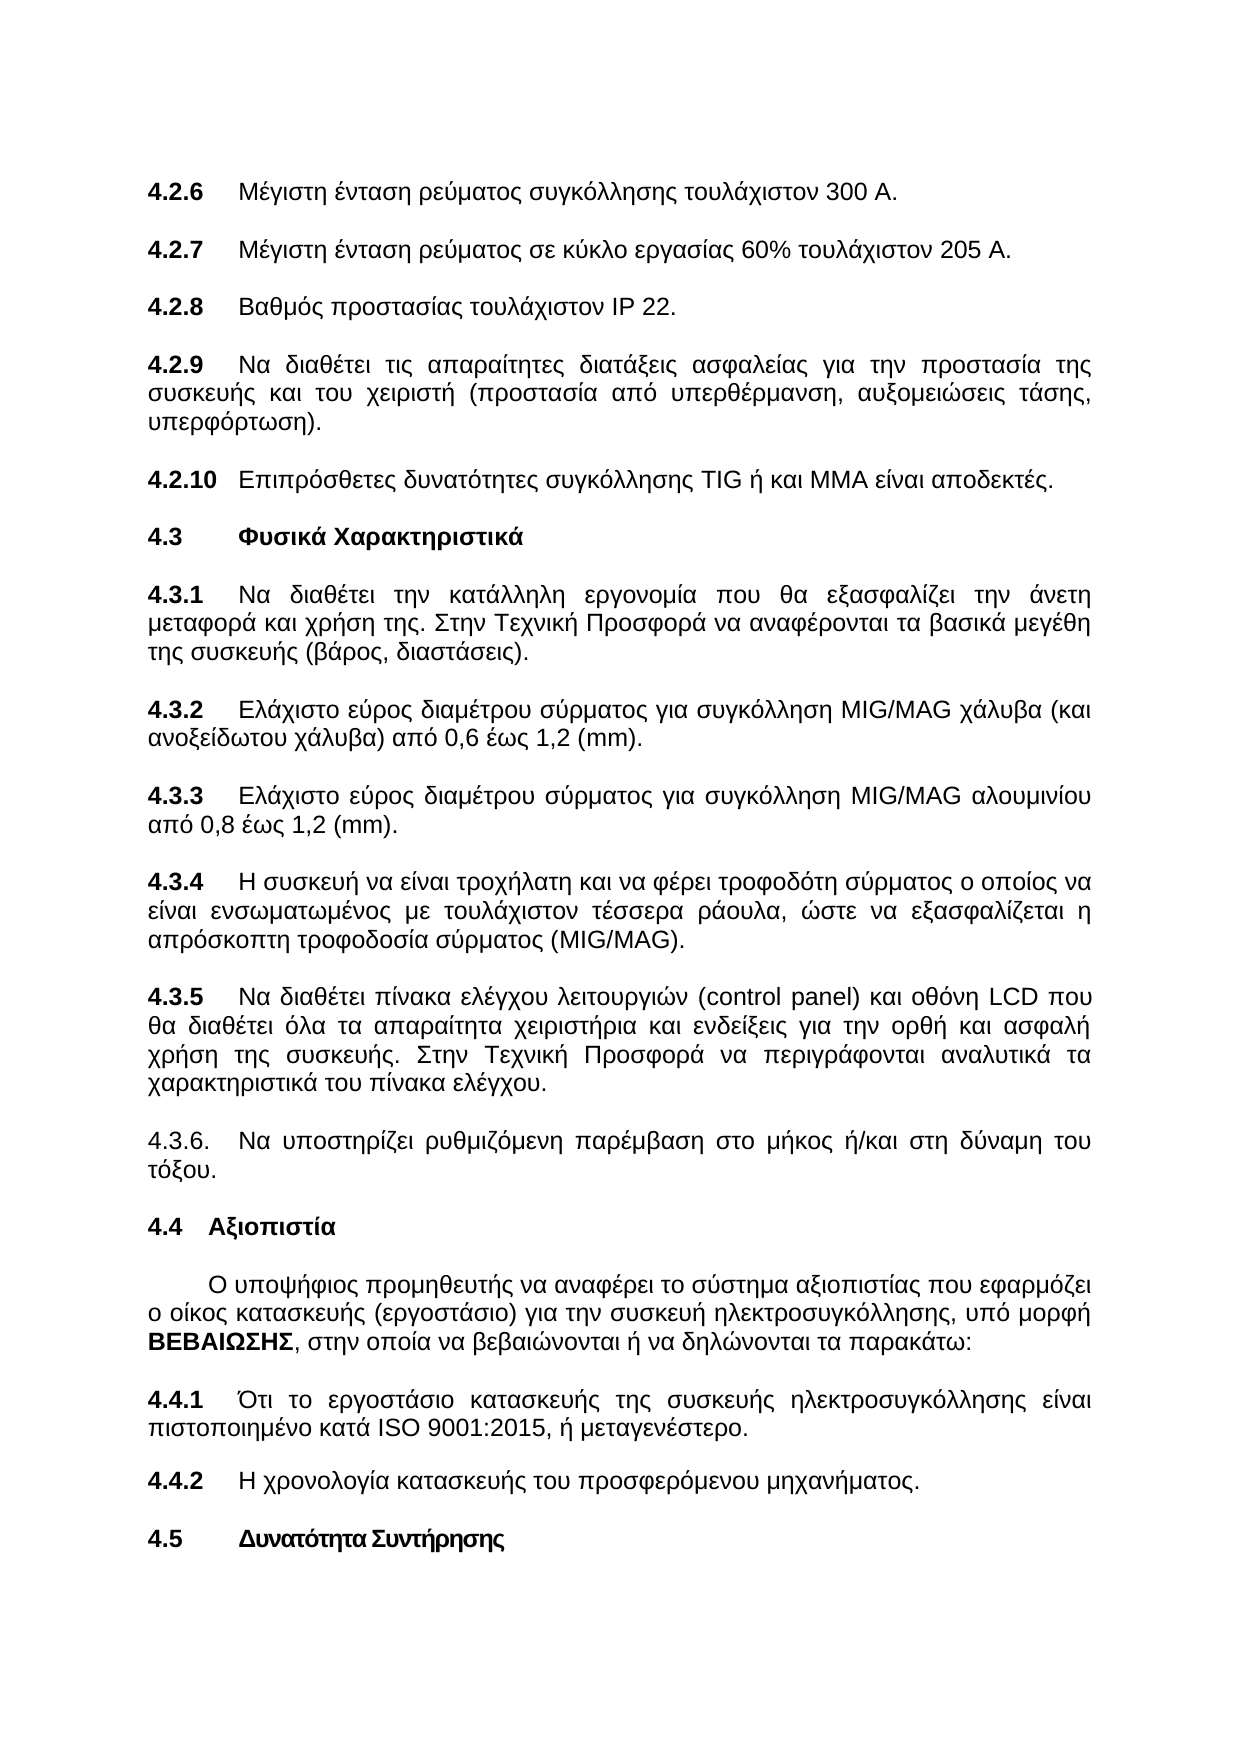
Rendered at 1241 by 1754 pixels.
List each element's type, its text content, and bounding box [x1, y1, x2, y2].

text 4.2.10 Επιπρόσθετες δυνατότητες συγκόλλησης TIG ή και ΜΜΑ είναι αποδεκτές. [148, 465, 1092, 493]
text 4.3.4 Η συσκευή να είναι τροχήλατη και να φέρει τροφοδότη σύρματος ο οποίος να είναι ενσωματωμένος με τουλάχιστον τέσσερα ράουλα, ώστε να εξασφαλίζεται η απρόσκοπτη τροφοδοσία σύρματος (MIG/MAG). [148, 867, 1092, 953]
text 4.3.6. Να υποστηρίζει ρυθμιζόμενη παρέμβαση στο μήκος ή/και στη δύναμη του τόξου. [148, 1126, 1092, 1183]
text 4.5 Δυνατότητα Συντήρησης [148, 1524, 1092, 1552]
text 4.2.8 Βαθμός προστασίας τουλάχιστον IP 22. [148, 292, 1092, 321]
text Ο υποψήφιος προμηθευτής να αναφέρει το σύστημα αξιοπιστίας που εφαρμόζει ο οίκος κατασκευής (εργοστάσιο) για την συσκευή ηλεκτροσυγκόλλησης, υπό μορφή ΒΕΒΑΙΩΣΗΣ, στην οποία να βεβαιώνονται ή να δηλώνονται τα παρακάτω: [148, 1270, 1092, 1356]
text 4.4.2 Η χρονολογία κατασκευής του προσφερόμενου μηχανήματος. [148, 1466, 1092, 1495]
text 4.3.1 Να διαθέτει την κατάλληλη εργονομία που θα εξασφαλίζει την άνετη μεταφορά και χρήση της. Στην Τεχνική Προσφορά να αναφέρονται τα βασικά μεγέθη της συσκευής (βάρος, διαστάσεις). [148, 580, 1092, 666]
text 4.2.7 Μέγιστη ένταση ρεύματος σε κύκλο εργασίας 60% τουλάχιστον 205 Α. [148, 235, 1092, 263]
text 4.3 Φυσικά Χαρακτηριστικά [148, 522, 1092, 551]
text 4.3.5 Να διαθέτει πίνακα ελέγχου λειτουργιών (control panel) και οθόνη LCD που θα διαθέτει όλα τα απαραίτητα χειριστήρια και ενδείξεις για την ορθή και ασφαλή χρήση της συσκευής. Στην Τεχνική Προσφορά να περιγράφονται αναλυτικά τα χαρακτηριστικά του πίνακα ελέγχου. [148, 982, 1092, 1097]
text 4.2.6 Μέγιστη ένταση ρεύματος συγκόλλησης τουλάχιστον 300 Α. [148, 177, 1092, 206]
text 4.4 Αξιοπιστία [148, 1212, 1092, 1241]
text 4.4.1 Ότι το εργοστάσιο κατασκευής της συσκευής ηλεκτροσυγκόλλησης είναι πιστοποιημένο κατά ISO 9001:2015, ή μεταγενέστερο. [148, 1385, 1092, 1442]
text 4.3.2 Ελάχιστο εύρος διαμέτρου σύρματος για συγκόλληση MIG/MAG χάλυβα (και ανοξείδωτου χάλυβα) από 0,6 έως 1,2 (mm). [148, 695, 1092, 752]
text 4.2.9 Να διαθέτει τις απαραίτητες διατάξεις ασφαλείας για την προστασία της συσκευής και του χειριστή (προστασία από υπερθέρμανση, αυξομειώσεις τάσης, υπερφόρτωση). [148, 350, 1092, 436]
text 4.3.3 Ελάχιστο εύρος διαμέτρου σύρματος για συγκόλληση MIG/MAG αλουμινίου από 0,8 έως 1,2 (mm). [148, 781, 1092, 838]
